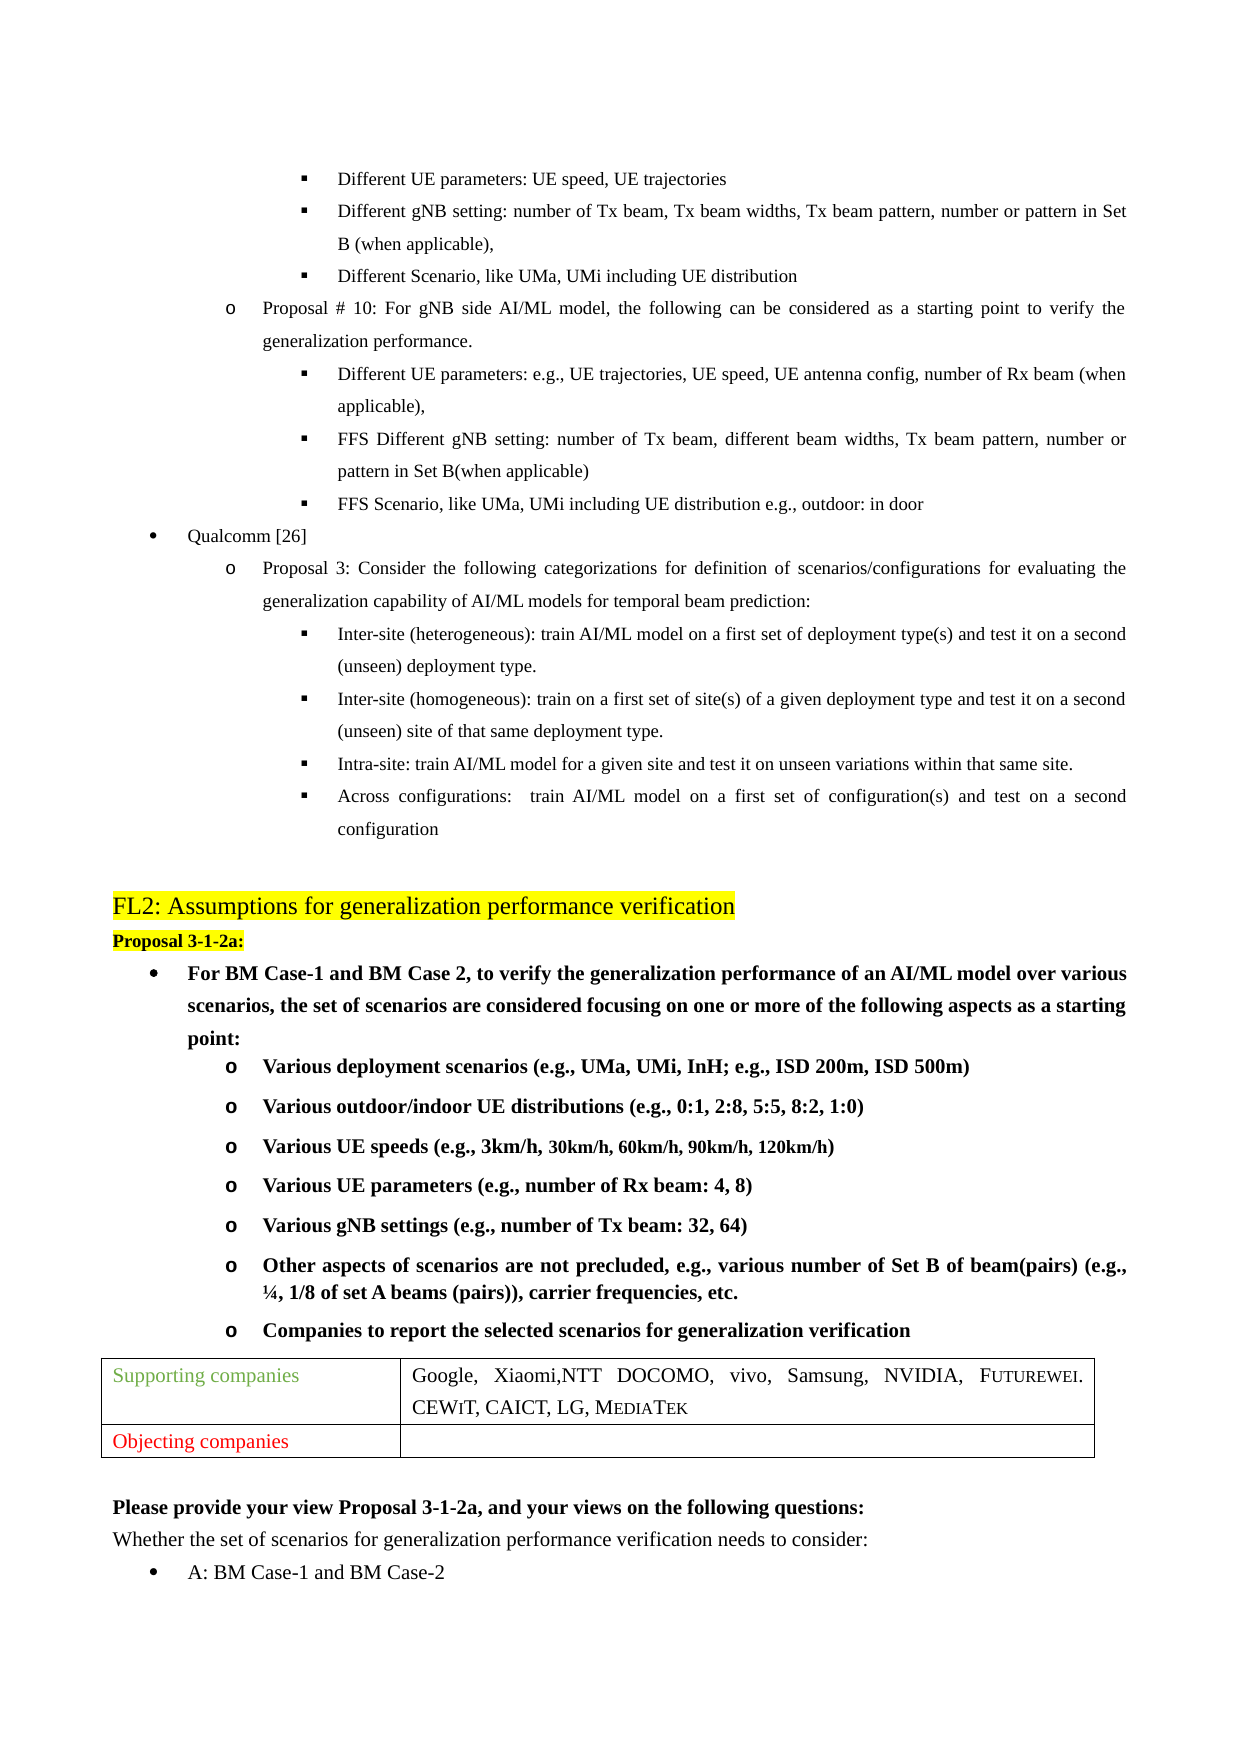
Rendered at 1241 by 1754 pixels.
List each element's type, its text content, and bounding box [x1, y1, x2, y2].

table_header Supporting companies [102, 1359, 400, 1423]
list Proposal # 10: For gNB side AI/ML model, the following can be considered as a starting point to verify the generalization performance. [225, 292, 1128, 357]
list Different UE parameters: e.g., UE trajectories, UE speed, UE antenna config, number of Rx beam (when applicable), [300, 357, 1128, 422]
list Various outdoor/indoor UE distributions (e.g., 0:1, 2:8, 5:5, 8:2, 1:0) [225, 1094, 1128, 1120]
list Different UE parameters: UE speed, UE trajectories [300, 162, 1128, 194]
list Across configurations: train AI/ML model on a first set of configuration(s) and test on a second configuration [300, 779, 1128, 844]
subtitle FL2: Assumptions for generalization performance verification [112, 889, 1128, 922]
text Proposal 3-1-2a: [112, 924, 1128, 957]
list Various deployment scenarios (e.g., UMa, UMi, InH; e.g., ISD 200m, ISD 500m) [225, 1054, 1128, 1080]
table_header Google, Xiaomi,NTT DOCOMO, vivo, Samsung, NVIDIA, Futurewei. CEWiT, CAICT, LG, MediaTek [401, 1359, 1094, 1423]
list FFS Different gNB setting: number of Tx beam, different beam widths, Tx beam pattern, number or pattern in Set B(when applicable) [300, 422, 1128, 487]
list Different Scenario, like UMa, UMi including UE distribution [300, 259, 1128, 292]
text Please provide your view Proposal 3-1-2a, and your views on the following questions: [112, 1491, 1128, 1523]
list Other aspects of scenarios are not precluded, e.g., various number of Set B of beam(pairs) (e.g., ¼, 1/8 of set A beams (pairs)), carrier frequencies, etc. [225, 1253, 1128, 1304]
list Qualcomm [26] [150, 519, 1128, 552]
list Inter-site (homogeneous): train on a first set of site(s) of a given deployment type and test it on a second (unseen) site of that same deployment type. [300, 682, 1128, 747]
table_cell [401, 1425, 1094, 1457]
list Companies to report the selected scenarios for generalization verification [225, 1318, 1128, 1343]
list Inter-site (heterogeneous): train AI/ML model on a first set of deployment type(s) and test it on a second (unseen) deployment type. [300, 617, 1128, 682]
list Proposal 3: Consider the following categorizations for definition of scenarios/configurations for evaluating the generalization capability of AI/ML models for temporal beam prediction: [225, 552, 1128, 617]
list Intra-site: train AI/ML model for a given site and test it on unseen variations within that same site. [300, 747, 1128, 779]
text Whether the set of scenarios for generalization performance verification needs to consider: [112, 1523, 1128, 1556]
list For BM Case-1 and BM Case 2, to verify the generalization performance of an AI/ML model over various scenarios, the set of scenarios are considered focusing on one or more of the following aspects as a starting point: [150, 957, 1128, 1054]
list A: BM Case-1 and BM Case-2 [150, 1556, 1128, 1588]
list FFS Scenario, like UMa, UMi including UE distribution e.g., outdoor: in door [300, 487, 1128, 519]
table_cell Objecting companies [102, 1425, 400, 1457]
list Various gNB settings (e.g., number of Tx beam: 32, 64) [225, 1213, 1128, 1239]
list Various UE parameters (e.g., number of Rx beam: 4, 8) [225, 1173, 1128, 1199]
list Different gNB setting: number of Tx beam, Tx beam widths, Tx beam pattern, number or pattern in Set B (when applicable), [300, 194, 1128, 259]
list Various UE speeds (e.g., 3km/h, 30km/h, 60km/h, 90km/h, 120km/h) [225, 1134, 1128, 1159]
